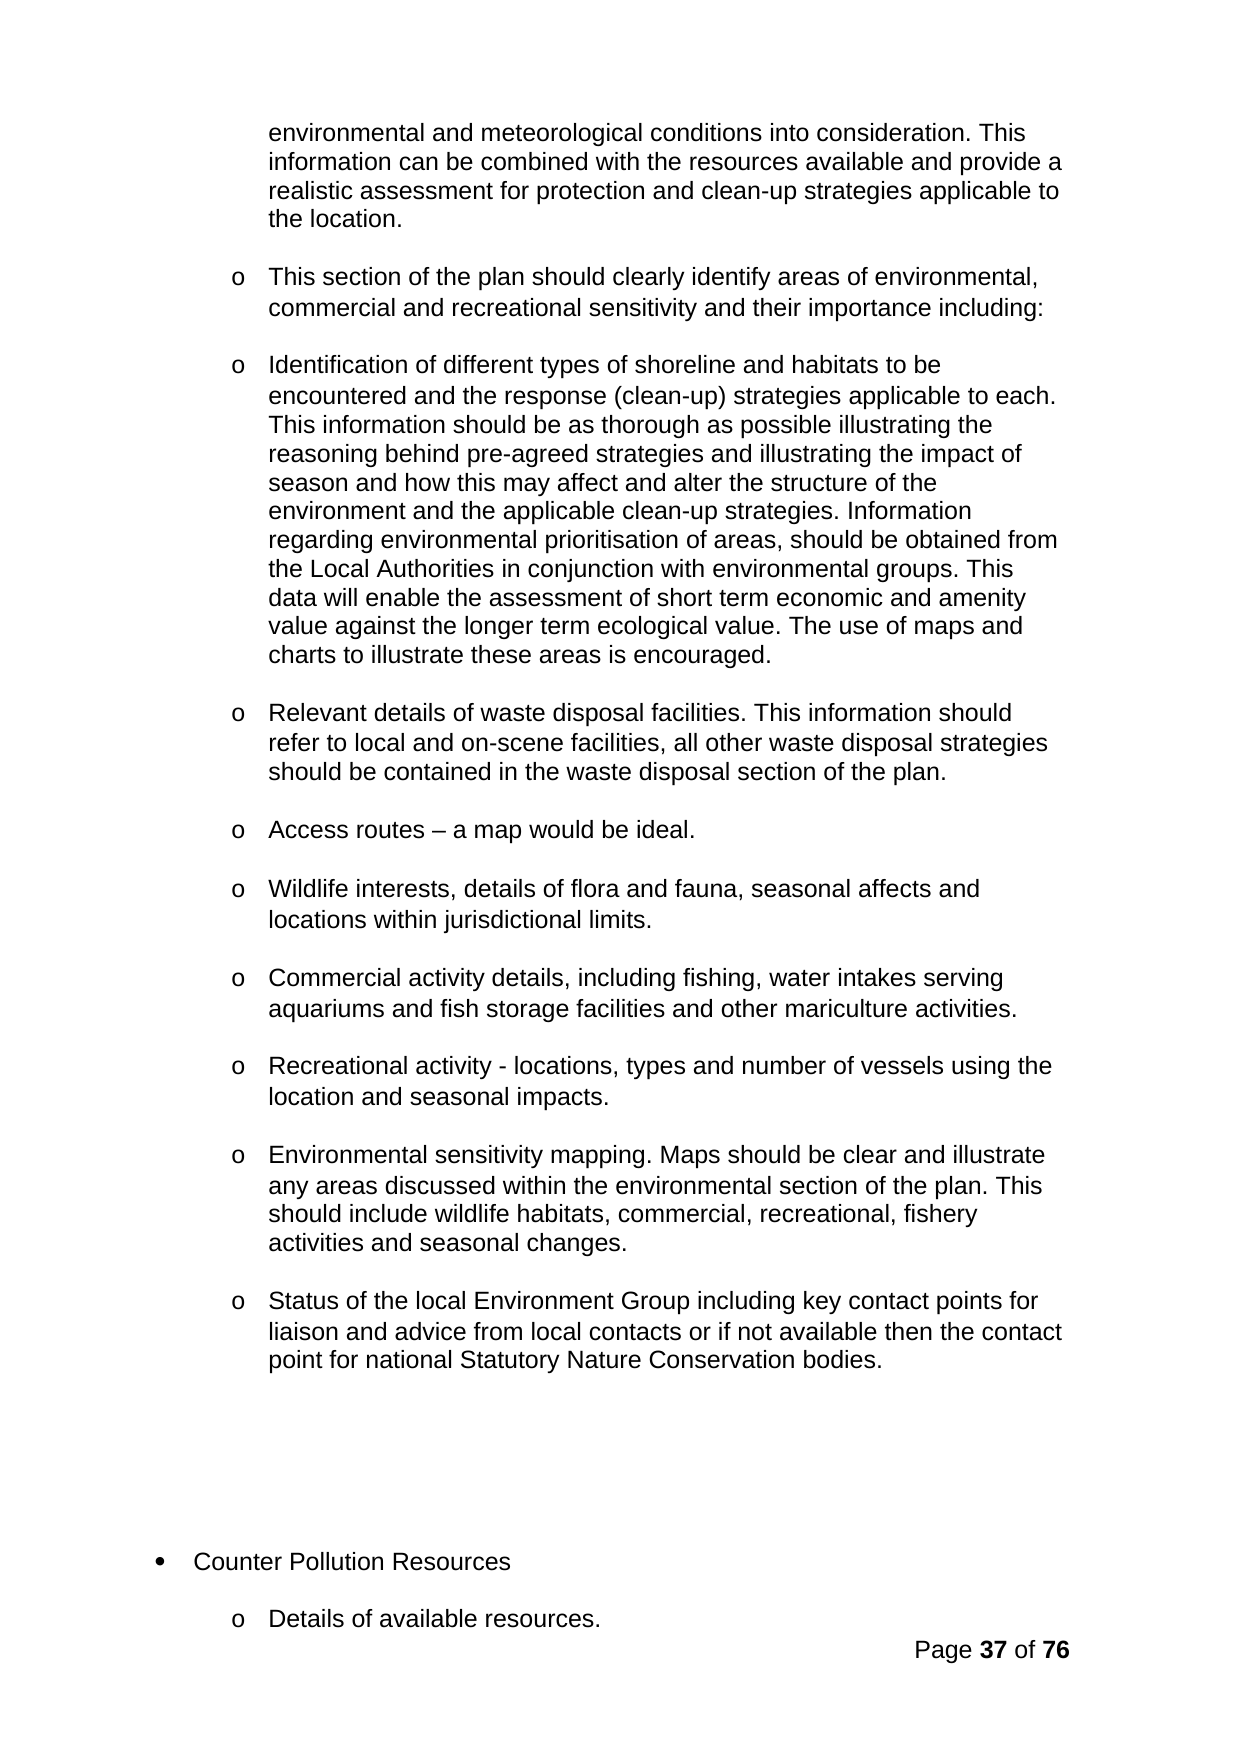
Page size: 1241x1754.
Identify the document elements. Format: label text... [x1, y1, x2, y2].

list Wildlife interests, details of flora and fauna, seasonal affects and locations within jurisdictional limits. [231, 874, 1070, 934]
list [231, 118, 1070, 233]
list Environmental sensitivity mapping. Maps should be clear and illustrate any areas discussed within the environmental section of the plan. This should include wildlife habitats, commercial, recreational, fishery activities and seasonal changes. [231, 1140, 1070, 1257]
list Access routes – a map would be ideal. [231, 815, 1070, 846]
list Details of available resources. [231, 1604, 1070, 1635]
list This section of the plan should clearly identify areas of environmental, commercial and recreational sensitivity and their importance including: [231, 262, 1070, 322]
list Recreational activity - locations, types and number of vessels using the location and seasonal impacts. [231, 1051, 1070, 1111]
list Status of the local Environment Group including key contact points for liaison and advice from local contacts or if not available then the contact point for national Statutory Nature Conservation bodies. [231, 1286, 1070, 1374]
list Relevant details of waste disposal facilities. This information should refer to local and on-scene facilities, all other waste disposal strategies should be contained in the waste disposal section of the plan. [231, 697, 1070, 786]
text Counter Pollution Resources [156, 1547, 1070, 1575]
list Identification of different types of shoreline and habitats to be encountered and the response (clean-up) strategies applicable to each. This information should be as thorough as possible illustrating the reasoning behind pre-agreed strategies and illustrating the impact of season and how this may affect and alter the structure of the environment and the applicable clean-up strategies. Information regarding environmental prioritisation of areas, should be obtained from the Local Authorities in conjunction with environmental groups. This data will enable the assessment of short term economic and amenity value against the longer term ecological value. The use of maps and charts to illustrate these areas is encouraged. [231, 350, 1070, 669]
list Commercial activity details, including fishing, water intakes serving aquariums and fish storage facilities and other mariculture activities. [231, 963, 1070, 1022]
